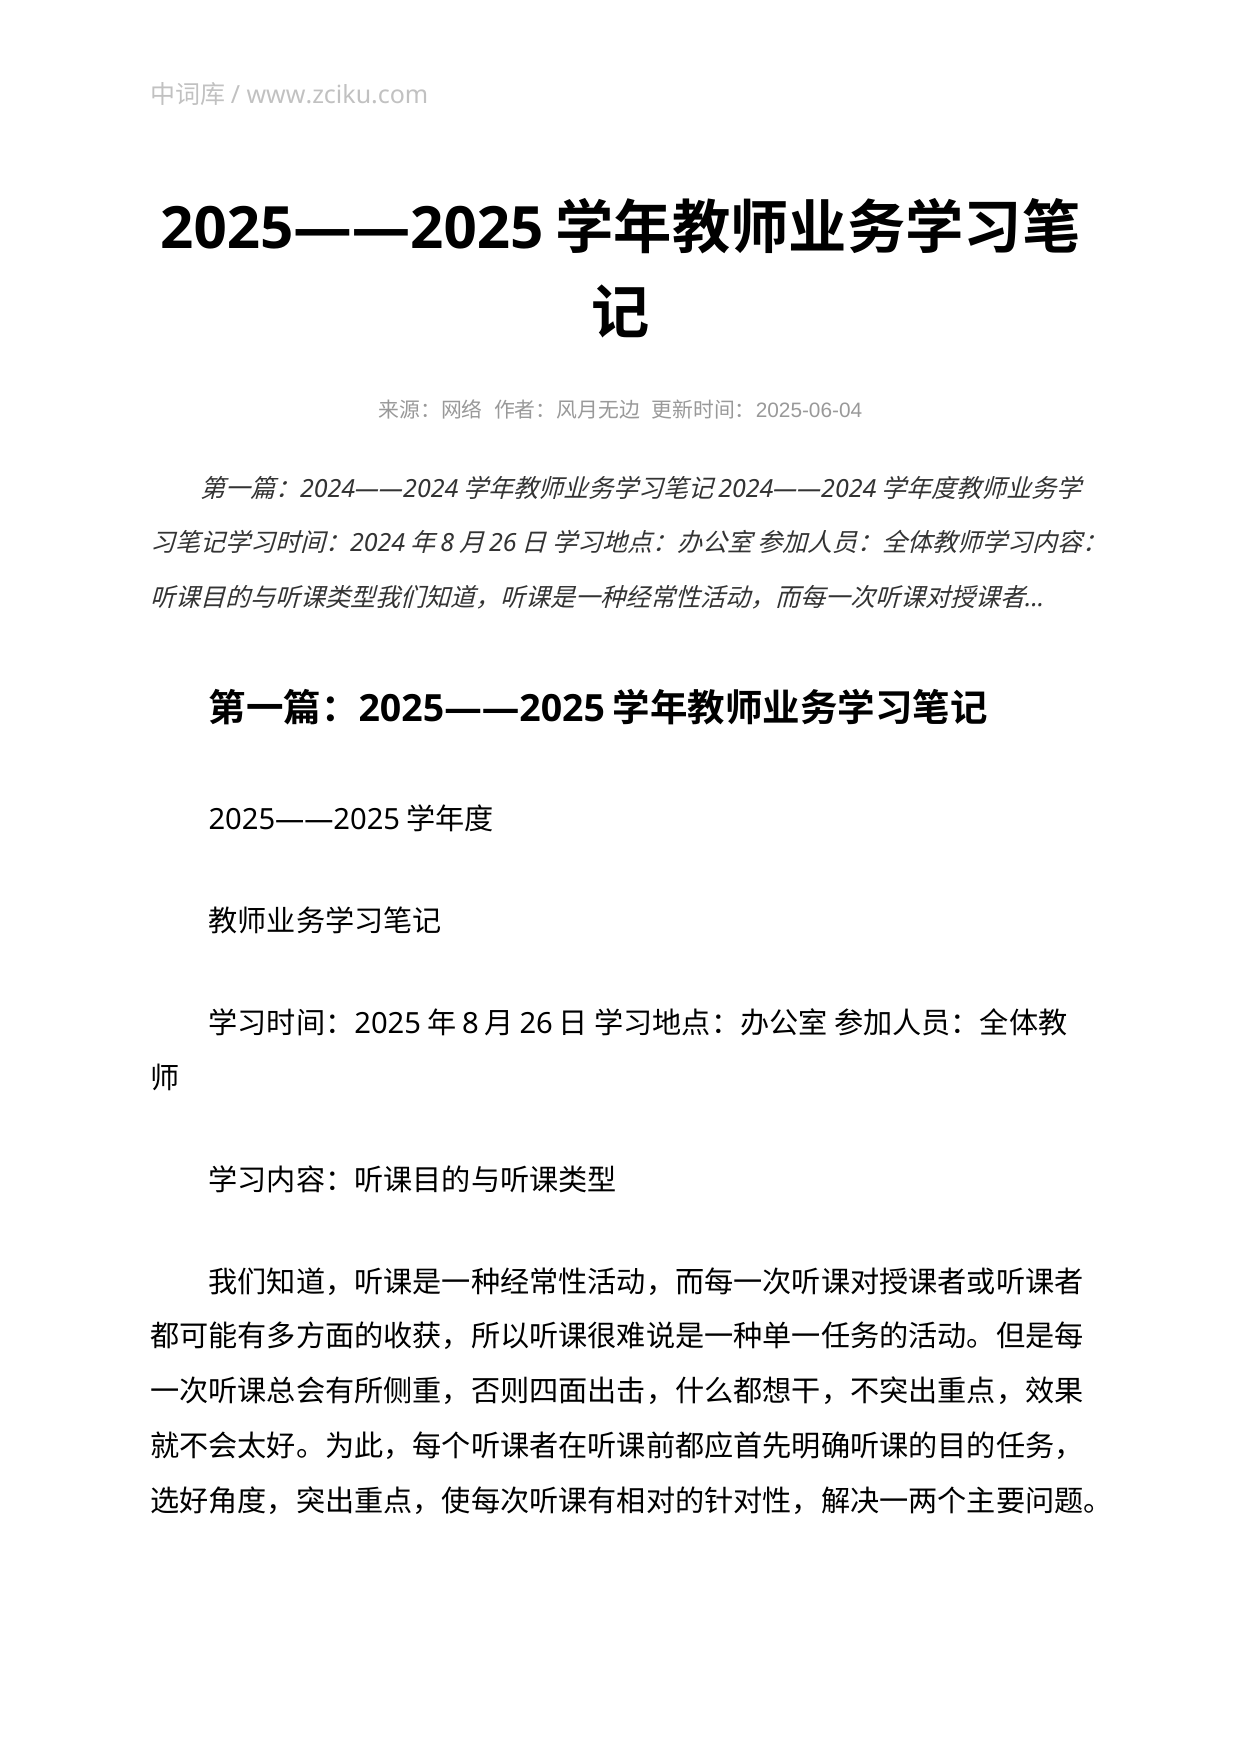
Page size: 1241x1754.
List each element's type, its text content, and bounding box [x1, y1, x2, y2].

text 学习时间：2025年8月26日 学习地点：办公室 参加人员：全体教师 [150, 999, 1090, 1097]
text 我们知道，听课是一种经常性活动，而每一次听课对授课者或听课者都可能有多方面的收获，所以听课很难说是一种单一任务的活动。但是每一次听课总会有所侧重，否则四面出击，什么都想干，不突出重点，效果就不会太好。为此，每个听课者在听课前都应首先明确听课的目的任务，选好角度，突出重点，使每次听课有相对的针对性，解决一两个主要问题。 [150, 1258, 1090, 1520]
text 第一篇：2024——2024学年教师业务学习笔记2024——2024学年度教师业务学习笔记学习时间：2024年8月26日 学习地点：办公室 参加人员：全体教师学习内容：听课目的与听课类型我们知道，听课是一种经常性活动，而每一次听课对授课者... [150, 468, 1090, 613]
text 教师业务学习笔记 [150, 898, 1090, 940]
text 第一篇：2025——2025学年教师业务学习笔记 [150, 678, 1090, 733]
subtitle 2025——2025学年教师业务学习笔记 [150, 181, 1090, 351]
text 学习内容：听课目的与听课类型 [150, 1156, 1090, 1199]
text 2025——2025学年度 [150, 796, 1090, 838]
text 来源：网络 作者：风月无边 更新时间：2025-06-04 [150, 397, 1090, 421]
